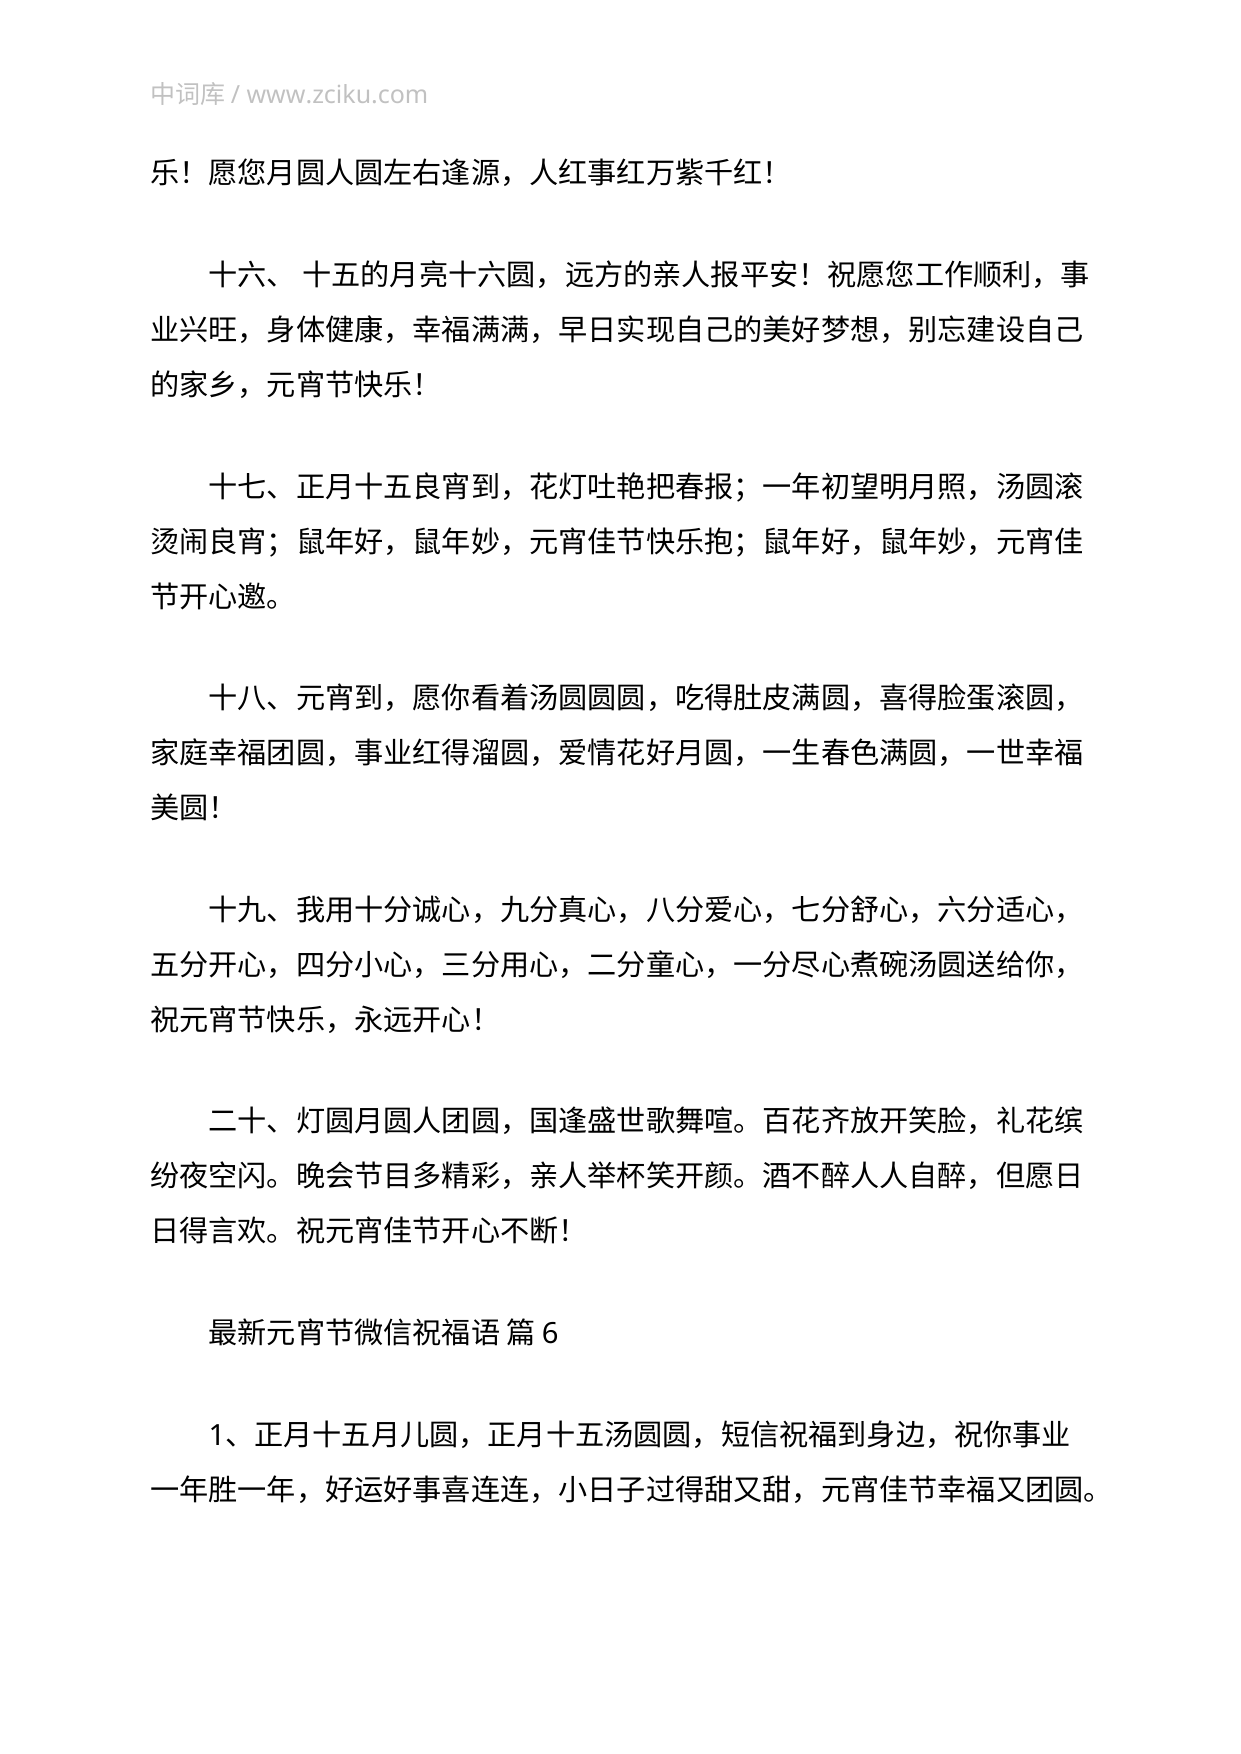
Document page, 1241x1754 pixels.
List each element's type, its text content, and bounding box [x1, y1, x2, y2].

text 1、正月十五月儿圆，正月十五汤圆圆，短信祝福到身边，祝你事业一年胜一年，好运好事喜连连，小日子过得甜又甜，元宵佳节幸福又团圆。 [150, 1412, 1090, 1509]
text 最新元宵节微信祝福语 篇6 [150, 1309, 1090, 1352]
text 十九、我用十分诚心，九分真心，八分爱心，七分舒心，六分适心，五分开心，四分小心，三分用心，二分童心，一分尽心煮碗汤圆送给你，祝元宵节快乐，永远开心！ [150, 886, 1090, 1038]
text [150, 150, 1090, 192]
text 十七、正月十五良宵到，花灯吐艳把春报；一年初望明月照，汤圆滚烫闹良宵；鼠年好，鼠年妙，元宵佳节快乐抱；鼠年好，鼠年妙，元宵佳节开心邀。 [150, 463, 1090, 615]
text 二十、灯圆月圆人团圆，国逢盛世歌舞喧。百花齐放开笑脸，礼花缤纷夜空闪。晚会节目多精彩，亲人举杯笑开颜。酒不醉人人自醉，但愿日日得言欢。祝元宵佳节开心不断！ [150, 1098, 1090, 1250]
text 十六、 十五的月亮十六圆，远方的亲人报平安！祝愿您工作顺利，事业兴旺，身体健康，幸福满满，早日实现自己的美好梦想，别忘建设自己的家乡，元宵节快乐！ [150, 252, 1090, 404]
text 十八、元宵到，愿你看着汤圆圆圆，吃得肚皮满圆，喜得脸蛋滚圆，家庭幸福团圆，事业红得溜圆，爱情花好月圆，一生春色满圆，一世幸福美圆！ [150, 675, 1090, 827]
